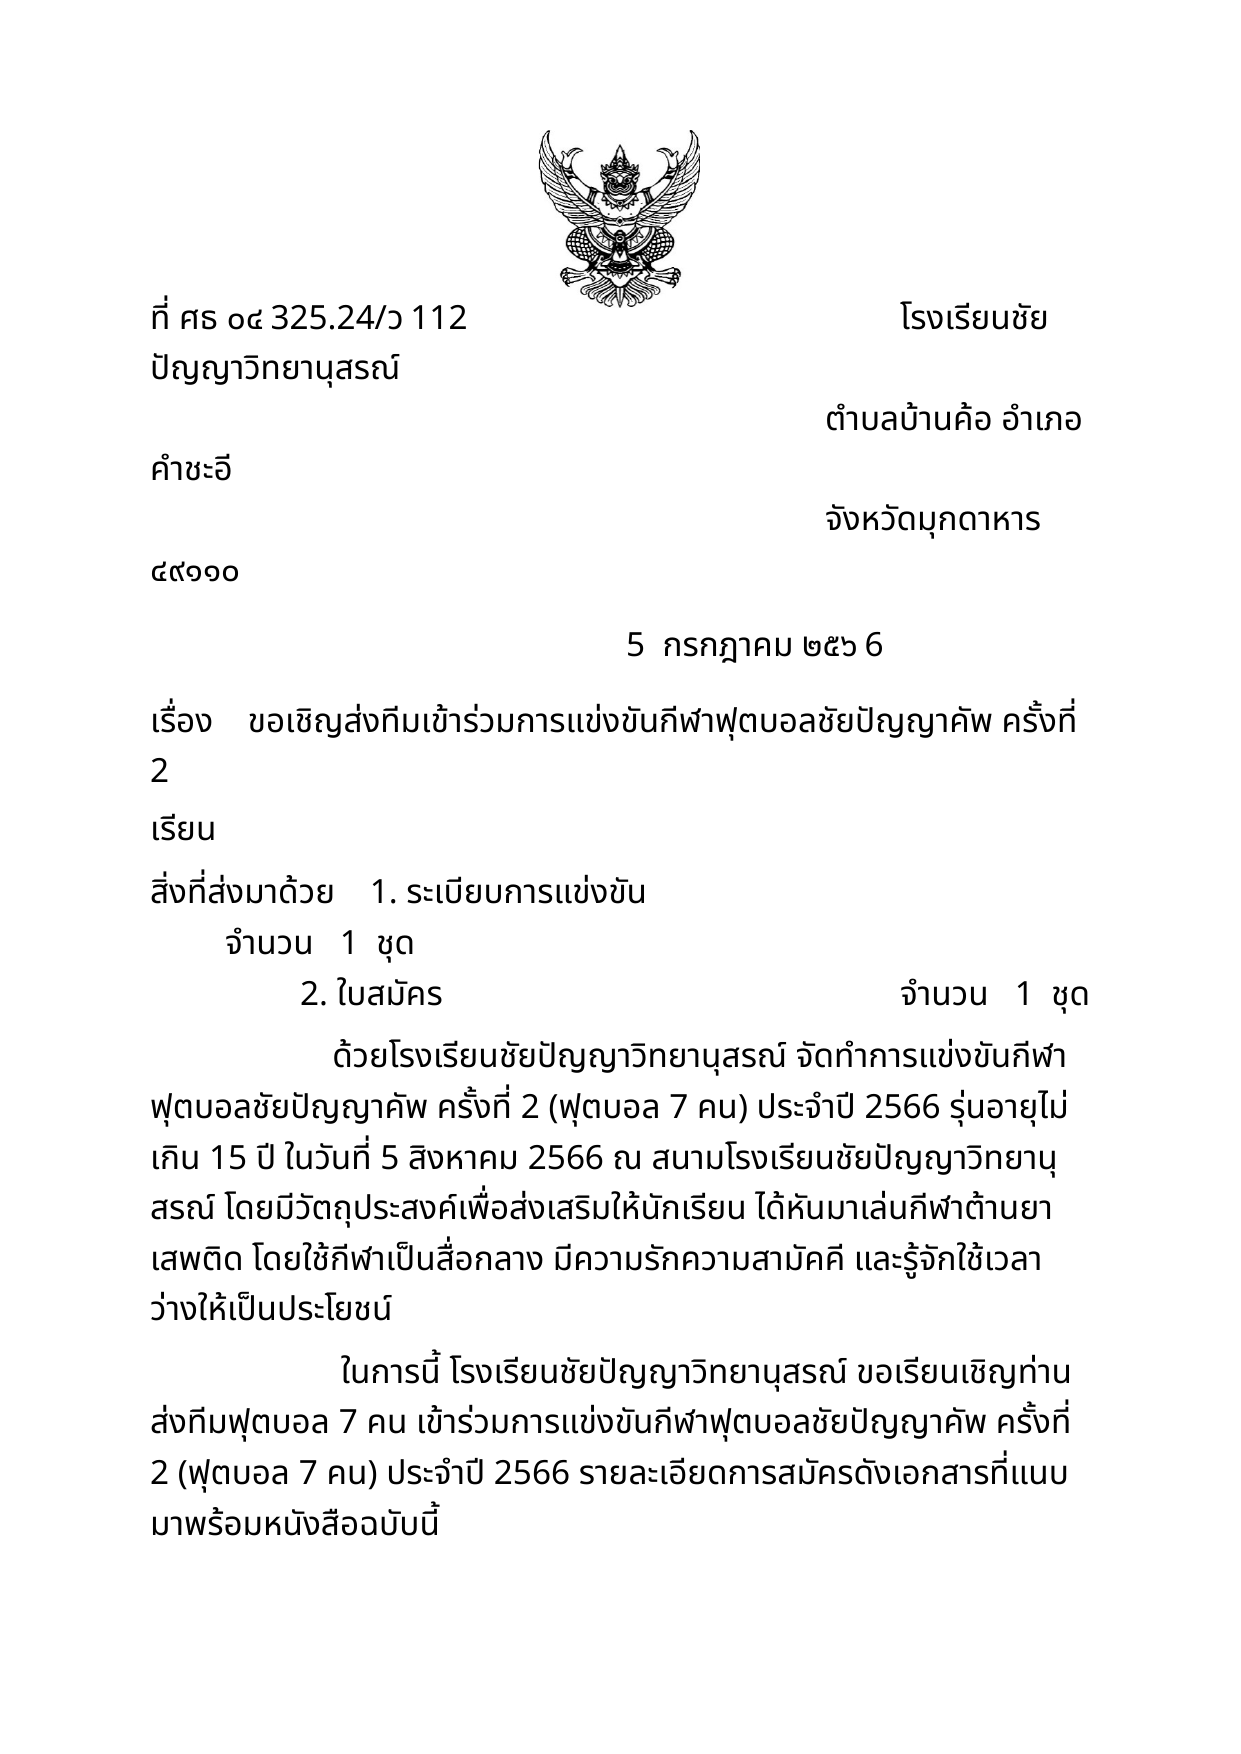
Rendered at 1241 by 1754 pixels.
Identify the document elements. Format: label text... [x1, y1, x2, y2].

text 2. ใบสมัคร จำนวน 1 ชุด [150, 969, 1090, 1020]
text จังหวัดมุกดาหาร ๔๙๑๑๐ [150, 495, 1090, 596]
text เรื่อง ขอเชิญส่งทีมเข้าร่วมการแข่งขันกีฬาฟุตบอลชัยปัญญาคัพ ครั้งที่ 2 [150, 697, 1090, 793]
picture [538, 130, 700, 293]
text เรียน [150, 805, 1090, 856]
text ที่ ศธ ๐๔325.24/ว112 โรงเรียนชัยปัญญาวิทยานุสรณ์ [150, 293, 1090, 394]
text 5 กรกฎาคม ๒๕๖6 [525, 621, 1090, 672]
text ในการนี้ โรงเรียนชัยปัญญาวิทยานุสรณ์ ขอเรียนเชิญท่านส่งทีมฟุตบอล 7 คน เข้าร่วมการแข่งขันกีฬาฟุตบอลชัยปัญญาคัพ ครั้งที่ 2 (ฟุตบอล 7 คน) ประจำปี 2566 รายละเอียดการสมัครดังเอกสารที่แนบมาพร้อมหนังสือฉบับนี้ [150, 1348, 1080, 1550]
text สิ่งที่ส่งมาด้วย 1. ระเบียบการแข่งขัน จำนวน 1 ชุด [150, 868, 1090, 969]
text ตำบลบ้านค้อ อำเภอคำชะอี [150, 394, 1090, 495]
text ด้วยโรงเรียนชัยปัญญาวิทยานุสรณ์ จัดทำการแข่งขันกีฬาฟุตบอลชัยปัญญาคัพ ครั้งที่ 2 (ฟุตบอล 7 คน) ประจำปี 2566 รุ่นอายุไม่เกิน 15 ปี ในวันที่ 5 สิงหาคม 2566 ณ สนามโรงเรียนชัยปัญญาวิทยานุสรณ์ โดยมีวัตถุประสงค์เพื่อส่งเสริมให้นักเรียน ได้หันมาเล่นกีฬาต้านยาเสพติด โดยใช้กีฬาเป็นสื่อกลาง มีความรักความสามัคคี และรู้จักใช้เวลาว่างให้เป็นประโยชน์ [150, 1032, 1080, 1335]
